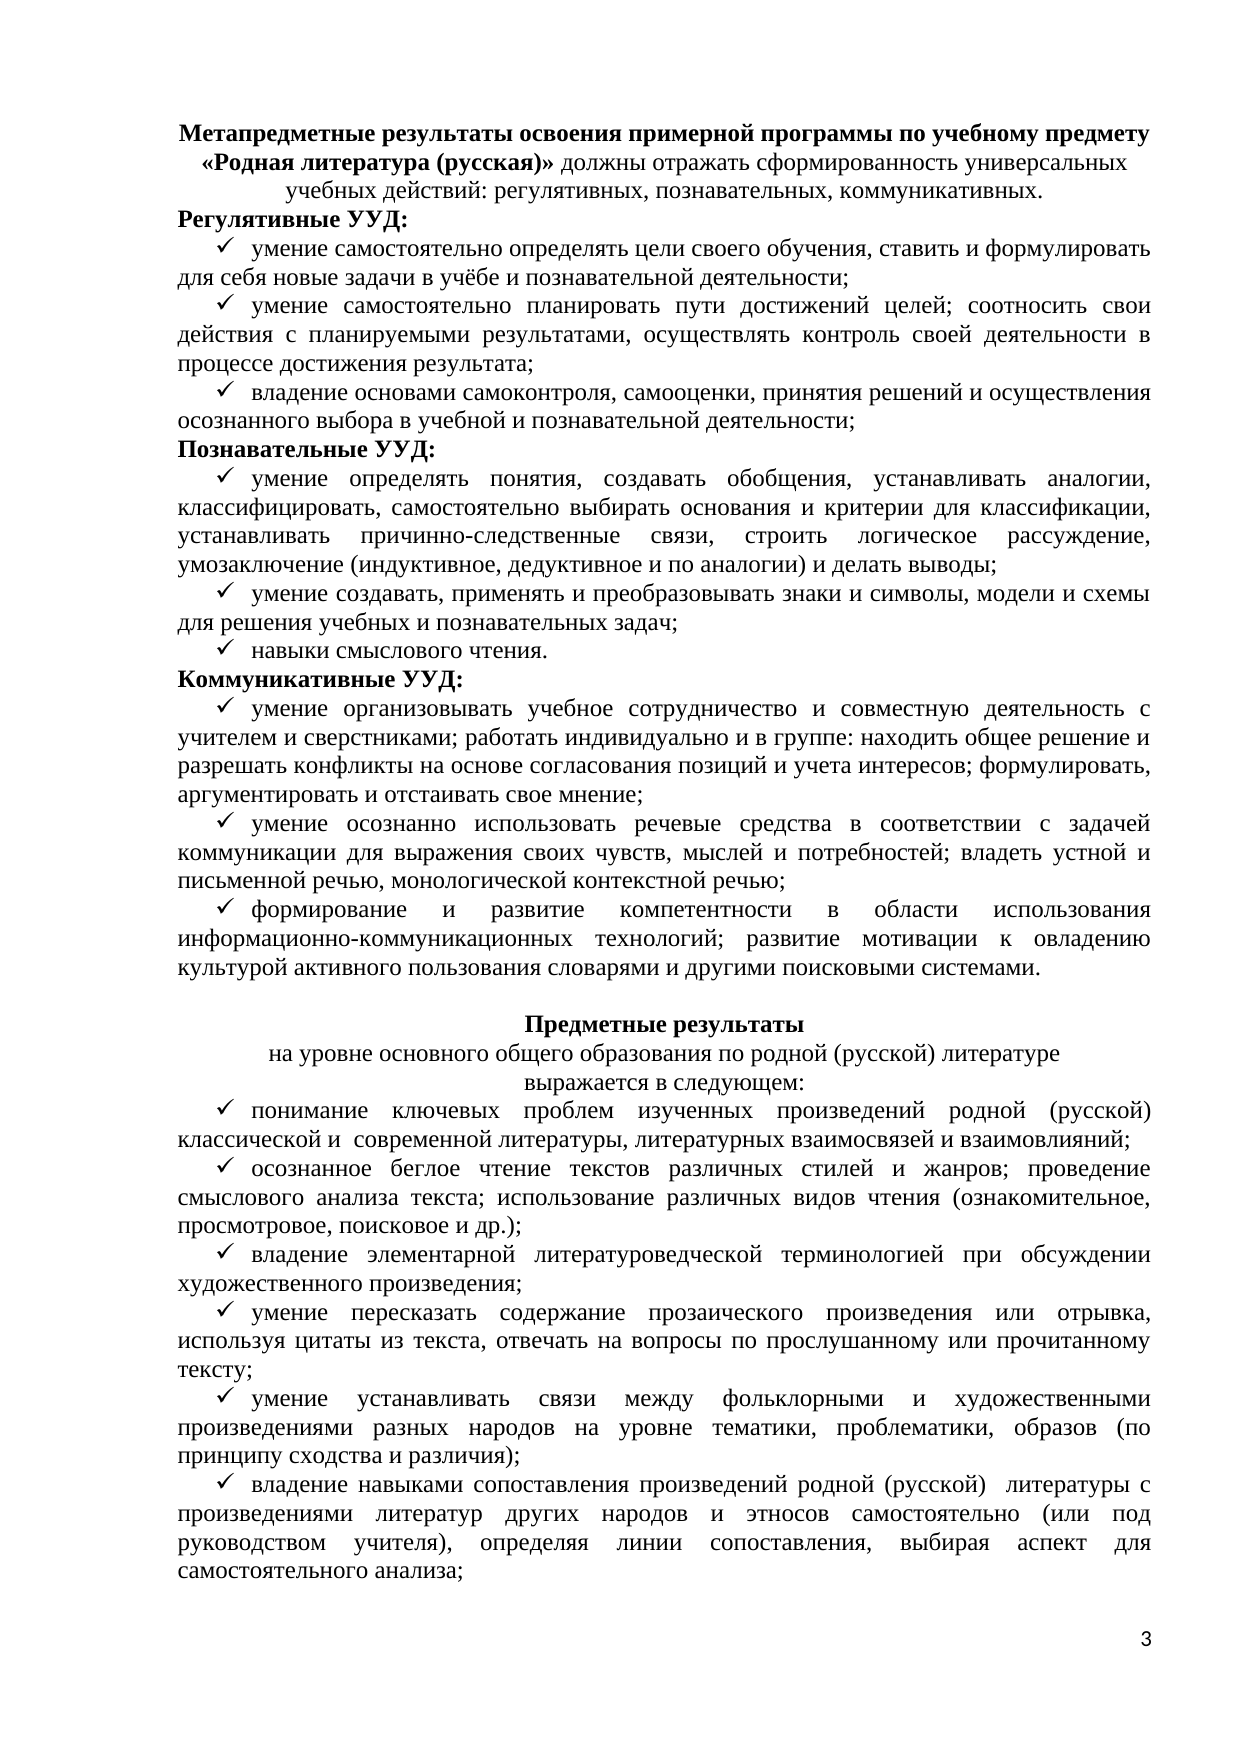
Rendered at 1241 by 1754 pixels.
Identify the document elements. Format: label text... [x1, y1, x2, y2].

list умение осознанно использовать речевые средства в соответствии с задачей коммуникации для выражения своих чувств, мыслей и потребностей; владеть устной и письменной речью, монологической контекстной речью; [177, 808, 1152, 894]
list осознанное беглое чтение текстов различных стилей и жанров; проведение смыслового анализа текста; использование различных видов чтения (ознакомительное, просмотровое, поисковое и др.); [177, 1153, 1152, 1239]
list формирование и развитие компетентности в области использования информационно-коммуникационных технологий; развитие мотивации к овладению культурой активного пользования словарями и другими поисковыми системами. [177, 894, 1152, 981]
list умение организовывать учебное сотрудничество и совместную деятельность с учителем и сверстниками; работать индивидуально и в группе: находить общее решение и разрешать конфликты на основе согласования позиций и учета интересов; формулировать, аргументировать и отстаивать свое мнение; [177, 693, 1152, 808]
text на уровне основного общего образования по родной (русской) литературе [177, 1038, 1152, 1067]
list умение определять понятия, создавать обобщения, устанавливать аналогии, классифицировать, самостоятельно выбирать основания и критерии для классификации, устанавливать причинно-следственные связи, строить логическое рассуждение, умозаключение (индуктивное, дедуктивное и по аналогии) и делать выводы; [177, 463, 1152, 578]
list понимание ключевых проблем изученных произведений родной (русской) классической и современной литературы, литературных взаимосвязей и взаимовлияний; [177, 1096, 1152, 1153]
list владение основами самоконтроля, самооценки, принятия решений и осуществления осознанного выбора в учебной и познавательной деятельности; [177, 377, 1152, 434]
text Познавательные УУД: [177, 434, 1152, 463]
list владение элементарной литературоведческой терминологией при обсуждении художественного произведения; [177, 1239, 1152, 1297]
list владение навыками сопоставления произведений родной (русской) литературы с произведениями литератур других народов и этносов самостоятельно (или под руководством учителя), определяя линии сопоставления, выбирая аспект для самостоятельного анализа; [177, 1469, 1152, 1584]
text Коммуникативные УУД: [177, 664, 1152, 693]
list умение создавать, применять и преобразовывать знаки и символы, модели и схемы для решения учебных и познавательных задач; [177, 578, 1152, 636]
list умение устанавливать связи между фольклорными и художественными произведениями разных народов на уровне тематики, проблематики, образов (по принципу сходства и различия); [177, 1383, 1152, 1469]
text Регулятивные УУД: [177, 204, 1152, 233]
text Метапредметные результаты освоения примерной программы по учебному предмету «Родная литература (русская)» должны отражать сформированность универсальных учебных действий: регулятивных, познавательных, коммуникативных. [177, 118, 1152, 204]
text Предметные результаты [177, 1009, 1152, 1038]
list умение самостоятельно определять цели своего обучения, ставить и формулировать для себя новые задачи в учёбе и познавательной деятельности; [177, 233, 1152, 291]
list умение самостоятельно планировать пути достижений целей; соотносить свои действия с планируемыми результатами, осуществлять контроль своей деятельности в процессе достижения результата; [177, 291, 1152, 377]
text выражается в следующем: [177, 1067, 1152, 1096]
list умение пересказать содержание прозаического произведения или отрывка, используя цитаты из текста, отвечать на вопросы по прослушанному или прочитанному тексту; [177, 1297, 1152, 1383]
list навыки смыслового чтения. [177, 636, 1152, 664]
